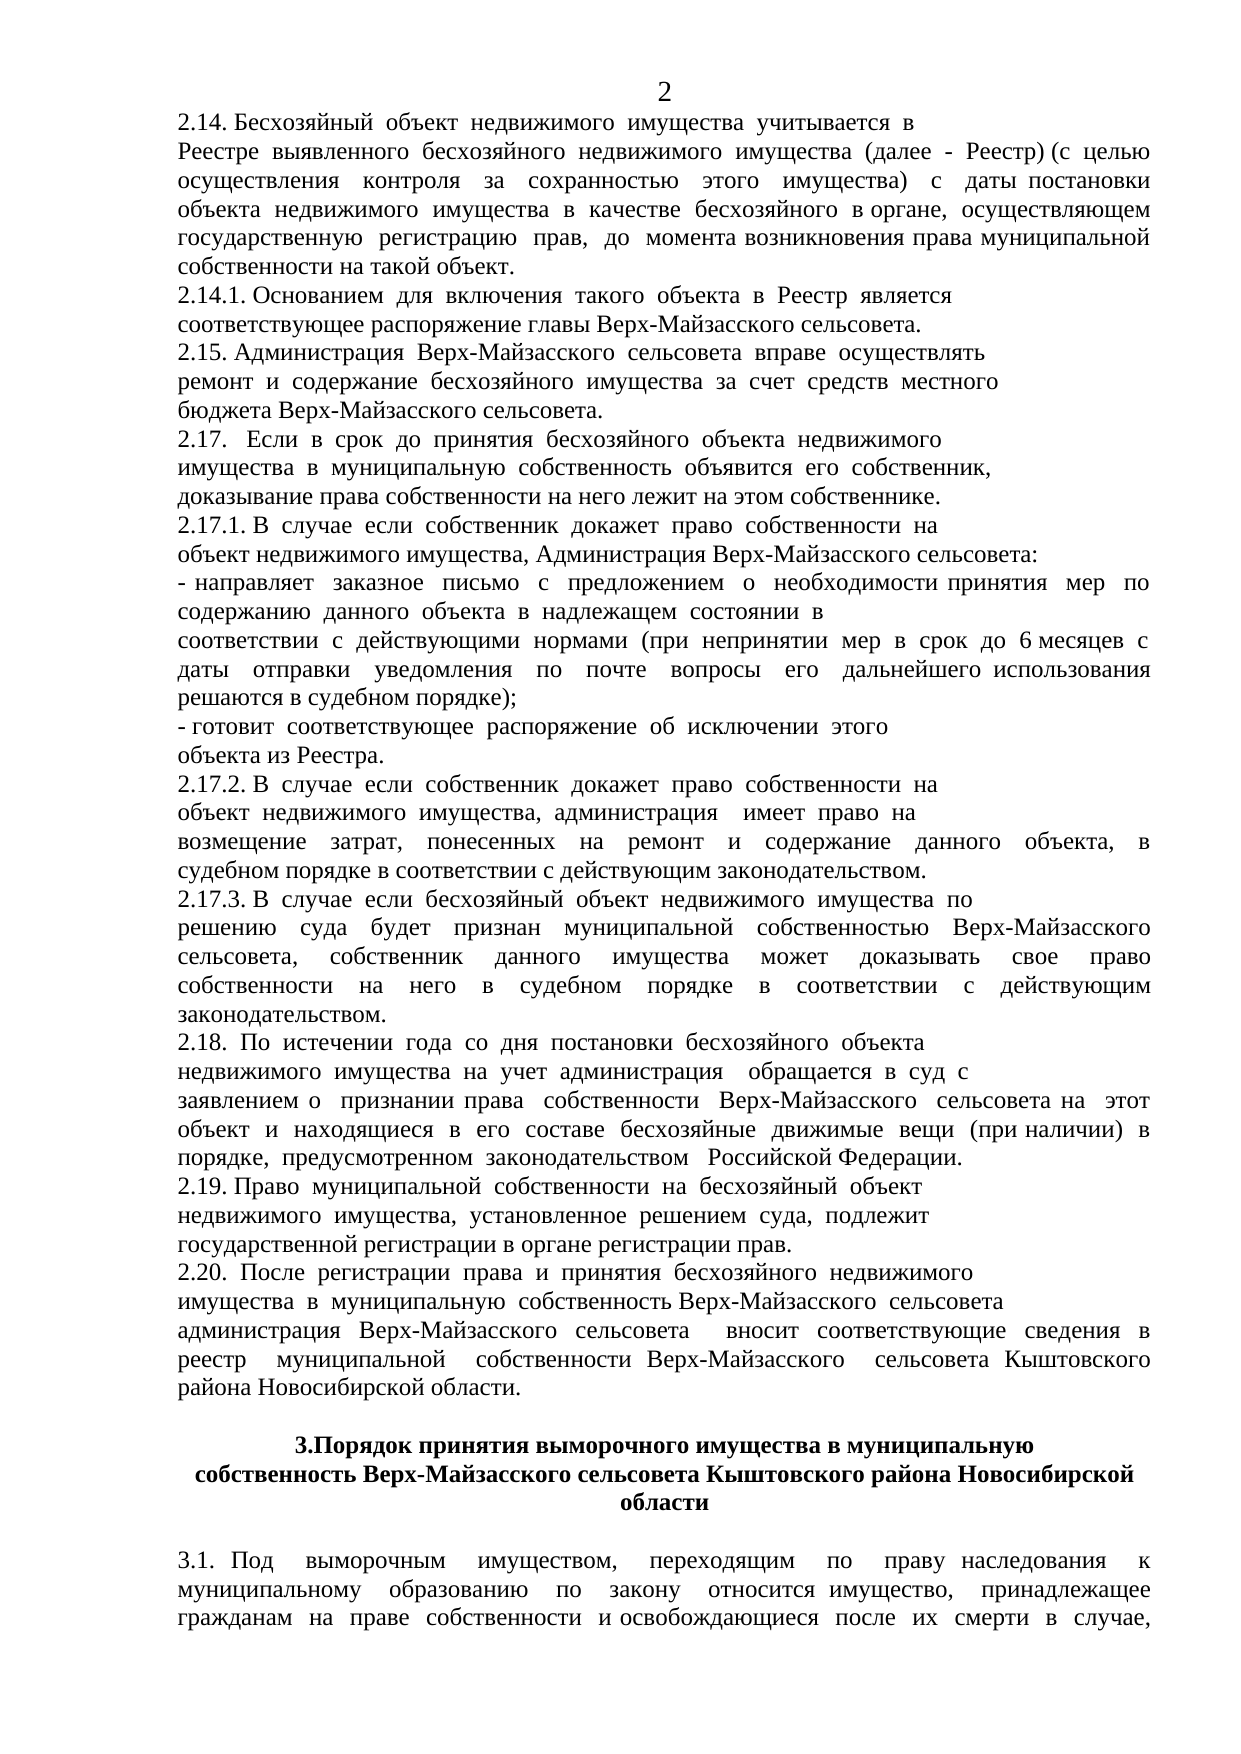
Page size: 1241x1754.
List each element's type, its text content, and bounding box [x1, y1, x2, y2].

text заявлением о признании права собственности Верх-Майзасского сельсовета на этот объект и находящиеся в его составе бесхозяйные движимые вещи (при наличии) в порядке, предусмотренном законодательством Российской Федерации. [177, 1085, 1152, 1171]
text бюджета Верх-Майзасского сельсовета. [177, 395, 1152, 424]
text объект недвижимого имущества, Администрация Верх-Майзасского сельсовета: [177, 539, 1152, 567]
text - направляет заказное письмо с предложением о необходимости принятия мер по содержанию данного объекта в надлежащем состоянии в [177, 567, 1152, 625]
text соответствии с действующими нормами (при непринятии мер в срок до 6 месяцев с даты отправки уведомления по почте вопросы его дальнейшего использования решаются в судебном порядке); [177, 625, 1152, 711]
text ремонт и содержание бесхозяйного имущества за счет средств местного [177, 366, 1152, 395]
text доказывание права собственности на него лежит на этом собственнике. [177, 481, 1152, 510]
text - готовит соответствующее распоряжение об исключении этого [177, 711, 1152, 740]
text собственность Верх-Майзасского сельсовета Кыштовского района Новосибирской области [177, 1459, 1152, 1516]
text объект недвижимого имущества, администрация имеет право на [177, 797, 1152, 826]
text имущества в муниципальную собственность Верх-Майзасского сельсовета [177, 1286, 1152, 1315]
text государственной регистрации в органе регистрации прав. [177, 1229, 1152, 1257]
text 3.Порядок принятия выморочного имущества в муниципальную [177, 1430, 1152, 1459]
text 2.20. После регистрации права и принятия бесхозяйного недвижимого [177, 1257, 1152, 1286]
text 2.17. Если в срок до принятия бесхозяйного объекта недвижимого [177, 424, 1152, 452]
text возмещение затрат, понесенных на ремонт и содержание данного объекта, в судебном порядке в соответствии с действующим законодательством. [177, 826, 1152, 884]
text 2.14. Бесхозяйный объект недвижимого имущества учитывается в [177, 107, 1152, 136]
text 2.15. Администрация Верх-Майзасского сельсовета вправе осуществлять [177, 337, 1152, 366]
text объекта из Реестра. [177, 740, 1152, 769]
text решению суда будет признан муниципальной собственностью Верх-Майзасского сельсовета, собственник данного имущества может доказывать свое право собственности на него в судебном порядке в соответствии с действующим законодательством. [177, 912, 1152, 1027]
text недвижимого имущества, установленное решением суда, подлежит [177, 1200, 1152, 1229]
text 2.19. Право муниципальной собственности на бесхозяйный объект [177, 1171, 1152, 1200]
text 2.17.2. В случае если собственник докажет право собственности на [177, 769, 1152, 797]
text имущества в муниципальную собственность объявится его собственник, [177, 452, 1152, 481]
text 2.18. По истечении года со дня постановки бесхозяйного объекта [177, 1027, 1152, 1056]
text Реестре выявленного бесхозяйного недвижимого имущества (далее - Реестр) (с целью осуществления контроля за сохранностью этого имущества) с даты постановки объекта недвижимого имущества в качестве бесхозяйного в органе, осуществляющем государственную регистрацию прав, до момента возникновения права муниципальной собственности на такой объект. [177, 136, 1152, 280]
text недвижимого имущества на учет администрация обращается в суд с [177, 1056, 1152, 1085]
text соответствующее распоряжение главы Верх-Майзасского сельсовета. [177, 309, 1152, 337]
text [177, 1545, 1152, 1631]
text администрация Верх-Майзасского сельсовета вносит соответствующие сведения в реестр муниципальной собственности Верх-Майзасского сельсовета Кыштовского района Новосибирской области. [177, 1315, 1152, 1401]
text 2.17.1. В случае если собственник докажет право собственности на [177, 510, 1152, 539]
text 2.14.1. Основанием для включения такого объекта в Реестр является [177, 280, 1152, 309]
text 2.17.3. В случае если бесхозяйный объект недвижимого имущества по [177, 884, 1152, 912]
